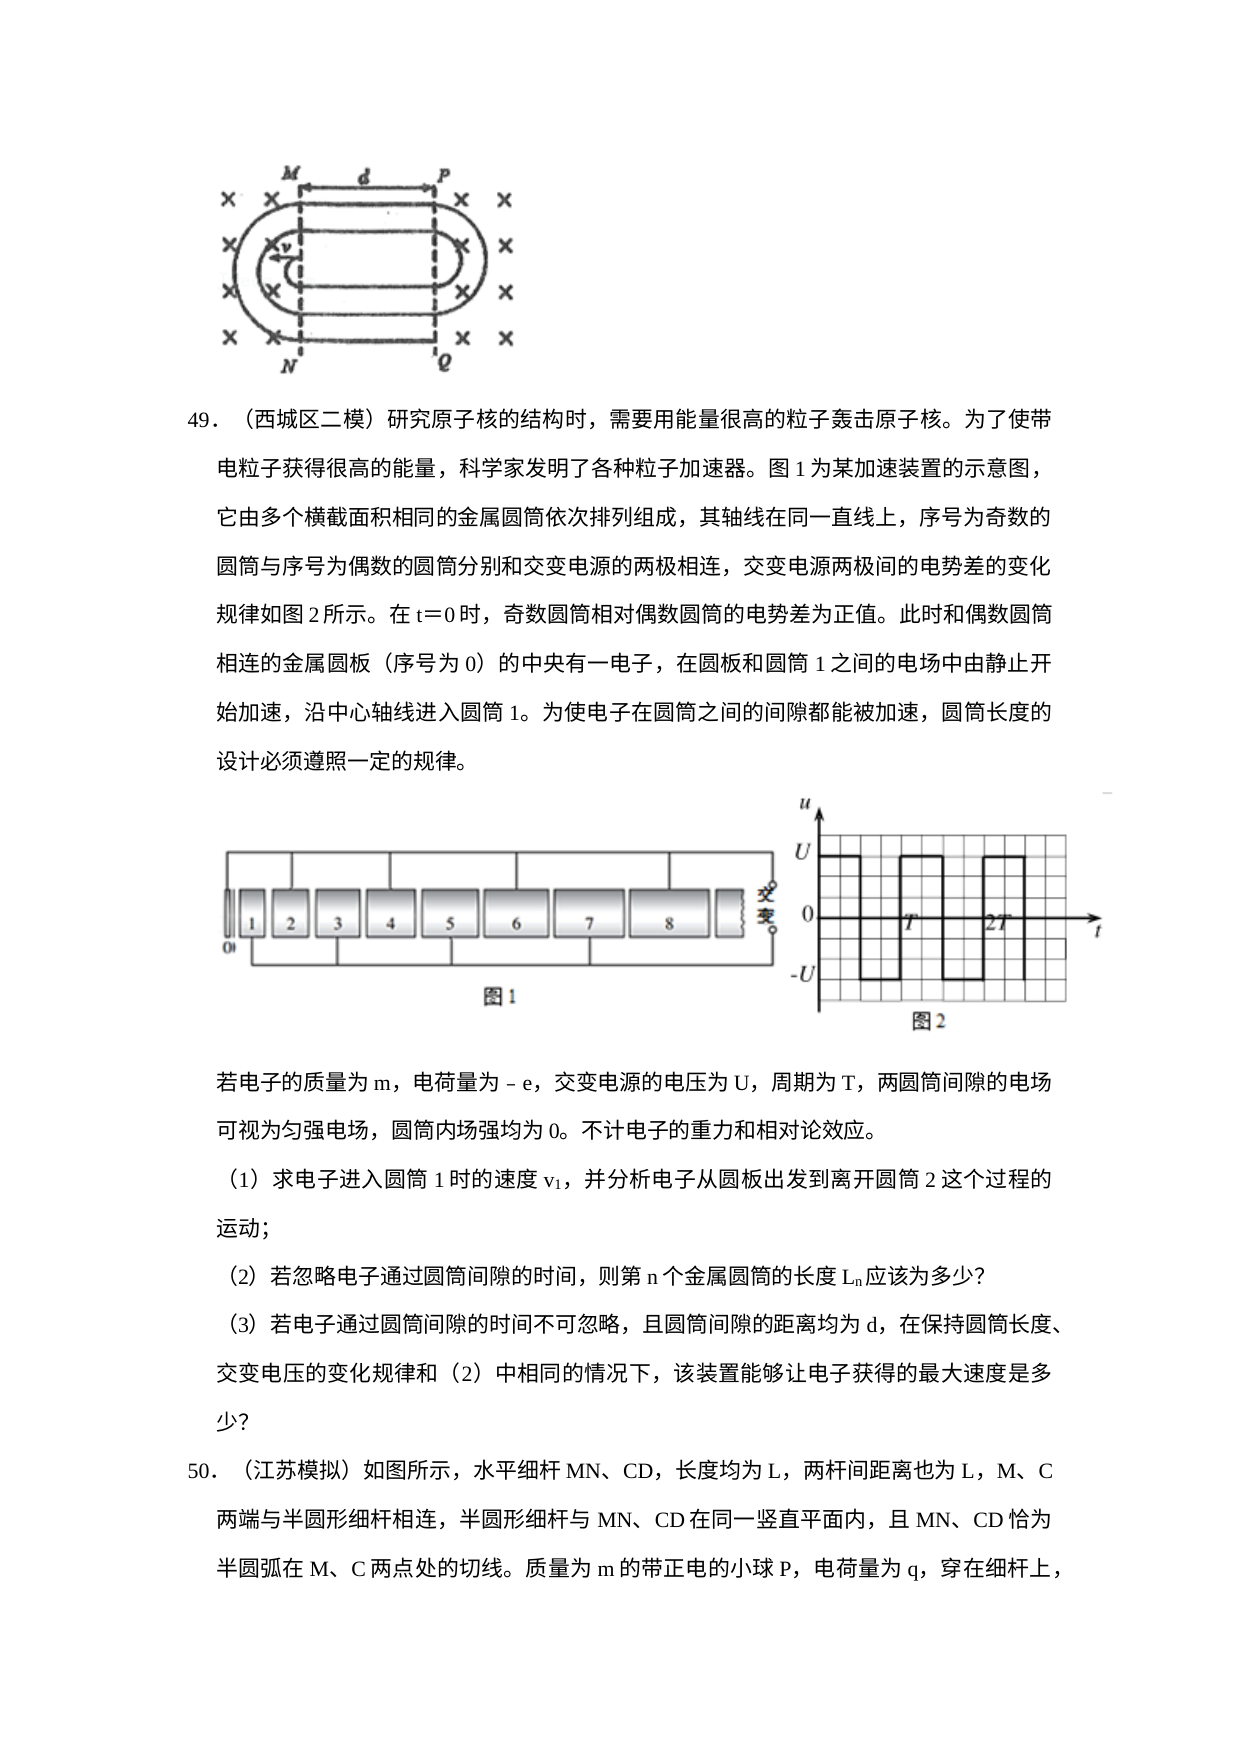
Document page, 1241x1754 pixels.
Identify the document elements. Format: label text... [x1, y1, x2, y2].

text 49．（西城区二模）研究原子核的结构时，需要用能量很高的粒子轰击原子核。为了使带电粒子获得很高的能量，科学家发明了各种粒子加速器。图1为某加速装置的示意图，它由多个横截面积相同的金属圆筒依次排列组成，其轴线在同一直线上，序号为奇数的圆筒与序号为偶数的圆筒分别和交变电源的两极相连，交变电源两极间的电势差的变化规律如图2所示。在t＝0时，奇数圆筒相对偶数圆筒的电势差为正值。此时和偶数圆筒相连的金属圆板（序号为0）的中央有一电子，在圆板和圆筒1之间的电场中由静止开始加速，沿中心轴线进入圆筒1。为使电子在圆筒之间的间隙都能被加速，圆筒长度的设计必须遵照一定的规律。 [187, 402, 1053, 776]
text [187, 1453, 1053, 1583]
text 若电子的质量为m，电荷量为﹣e，交变电源的电压为U，周期为T，两圆筒间隙的电场可视为匀强电场，圆筒内场强均为0。不计电子的重力和相对论效应。 [216, 1064, 1053, 1146]
text （1）求电子进入圆筒1时的速度v1，并分析电子从圆板出发到离开圆筒2这个过程的运动； [216, 1161, 1053, 1243]
picture [216, 791, 1117, 1037]
text （3）若电子通过圆筒间隙的时间不可忽略，且圆筒间隙的距离均为d，在保持圆筒长度、交变电压的变化规律和（2）中相同的情况下，该装置能够让电子获得的最大速度是多少？ [216, 1307, 1053, 1437]
picture [216, 162, 518, 380]
text （2）若忽略电子通过圆筒间隙的时间，则第n个金属圆筒的长度Ln应该为多少？ [216, 1258, 1053, 1291]
